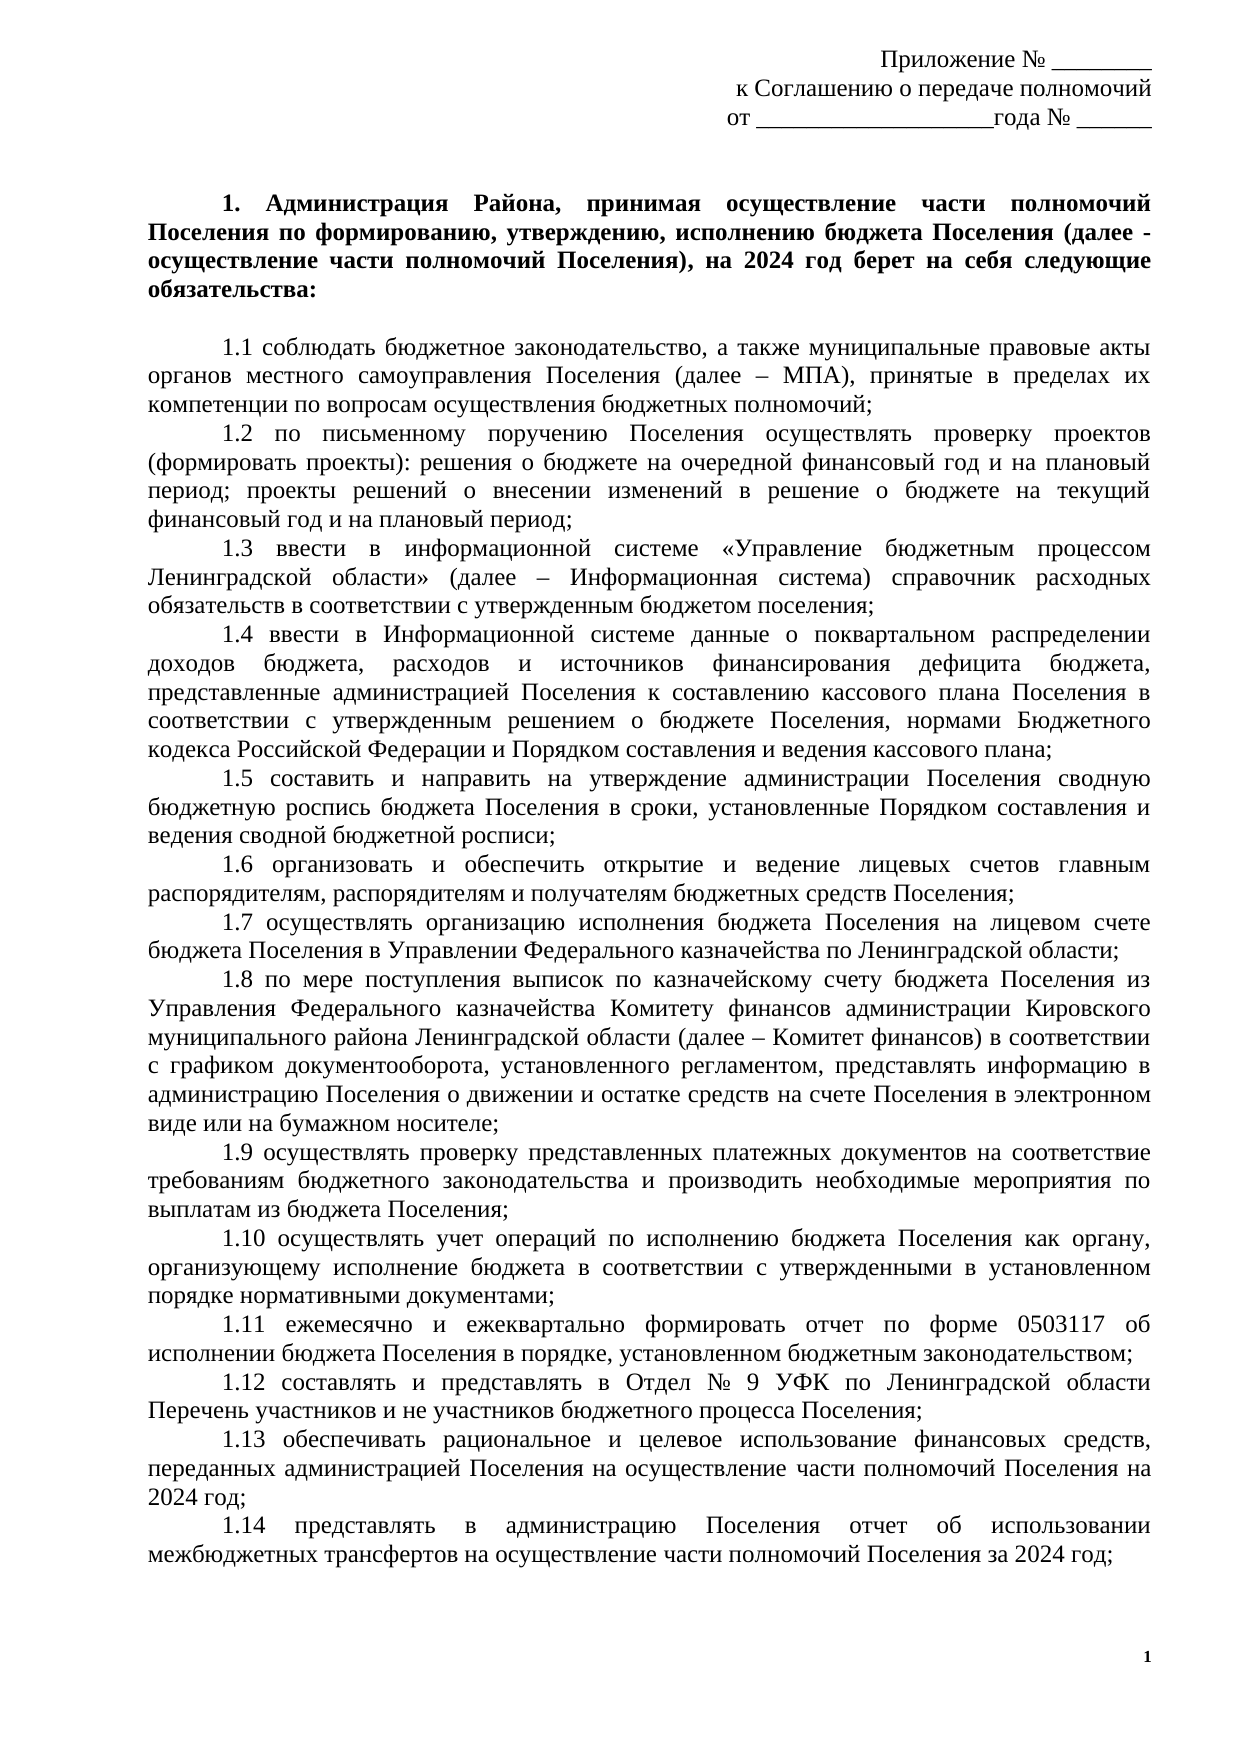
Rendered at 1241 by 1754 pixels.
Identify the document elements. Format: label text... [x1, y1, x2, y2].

text 1.9 осуществлять проверку представленных платежных документов на соответствие требованиям бюджетного законодательства и производить необходимые мероприятия по выплатам из бюджета Поселения; [148, 1137, 1152, 1223]
text 1.13 обеспечивать рациональное и целевое использование финансовых средств, переданных администрацией Поселения на осуществление части полномочий Поселения на 2024 год; [148, 1424, 1152, 1511]
text 1.2 по письменному поручению Поселения осуществлять проверку проектов (формировать проекты): решения о бюджете на очередной финансовый год и на плановый период; проекты решений о внесении изменений в решение о бюджете на текущий финансовый год и на плановый период; [148, 418, 1152, 533]
text 1.1 соблюдать бюджетное законодательство, а также муниципальные правовые акты органов местного самоуправления Поселения (далее – МПА), принятые в пределах их компетенции по вопросам осуществления бюджетных полномочий; [148, 332, 1152, 418]
text 1.10 осуществлять учет операций по исполнению бюджета Поселения как органу, организующему исполнение бюджета в соответствии с утвержденными в установленном порядке нормативными документами; [148, 1223, 1152, 1309]
text 1.3 ввести в информационной системе «Управление бюджетным процессом Ленинградской области» (далее – Информационная система) справочник расходных обязательств в соответствии с утвержденным бюджетом поселения; [148, 533, 1152, 619]
text 1.7 осуществлять организацию исполнения бюджета Поселения на лицевом счете бюджета Поселения в Управлении Федерального казначейства по Ленинградской области; [148, 907, 1152, 964]
text 1.6 организовать и обеспечить открытие и ведение лицевых счетов главным распорядителям, распорядителям и получателям бюджетных средств Поселения; [148, 849, 1152, 907]
text Приложение № ________ [148, 44, 1152, 73]
text 1. Администрация Района, принимая осуществление части полномочий Поселения по формированию, утверждению, исполнению бюджета Поселения (далее - осуществление части полномочий Поселения), на 2024 год берет на себя следующие обязательства: [148, 188, 1152, 303]
text 1.14 представлять в администрацию Поселения отчет об использовании межбюджетных трансфертов на осуществление части полномочий Поселения за 2024 год; [148, 1511, 1152, 1568]
text 1.8 по мере поступления выписок по казначейскому счету бюджета Поселения из Управления Федерального казначейства Комитету финансов администрации Кировского муниципального района Ленинградской области (далее – Комитет финансов) в соответствии с графиком документооборота, установленного регламентом, представлять информацию в администрацию Поселения о движении и остатке средств на счете Поселения в электронном виде или на бумажном носителе; [148, 964, 1152, 1137]
text от ___________________года № ______ [118, 102, 1152, 131]
text 1.4 ввести в Информационной системе данные о поквартальном распределении доходов бюджета, расходов и источников финансирования дефицита бюджета, представленные администрацией Поселения к составлению кассового плана Поселения в соответствии с утвержденным решением о бюджете Поселения, нормами Бюджетного кодекса Российской Федерации и Порядком составления и ведения кассового плана; [148, 619, 1152, 763]
text к Соглашению о передаче полномочий [148, 73, 1152, 102]
text 1.11 ежемесячно и ежеквартально формировать отчет по форме 0503117 об исполнении бюджета Поселения в порядке, установленном бюджетным законодательством; [148, 1309, 1152, 1367]
text 1.5 составить и направить на утверждение администрации Поселения сводную бюджетную роспись бюджета Поселения в сроки, установленные Порядком составления и ведения сводной бюджетной росписи; [148, 763, 1152, 849]
text 1.12 составлять и представлять в Отдел № 9 УФК по Ленинградской области Перечень участников и не участников бюджетного процесса Поселения; [148, 1367, 1152, 1424]
